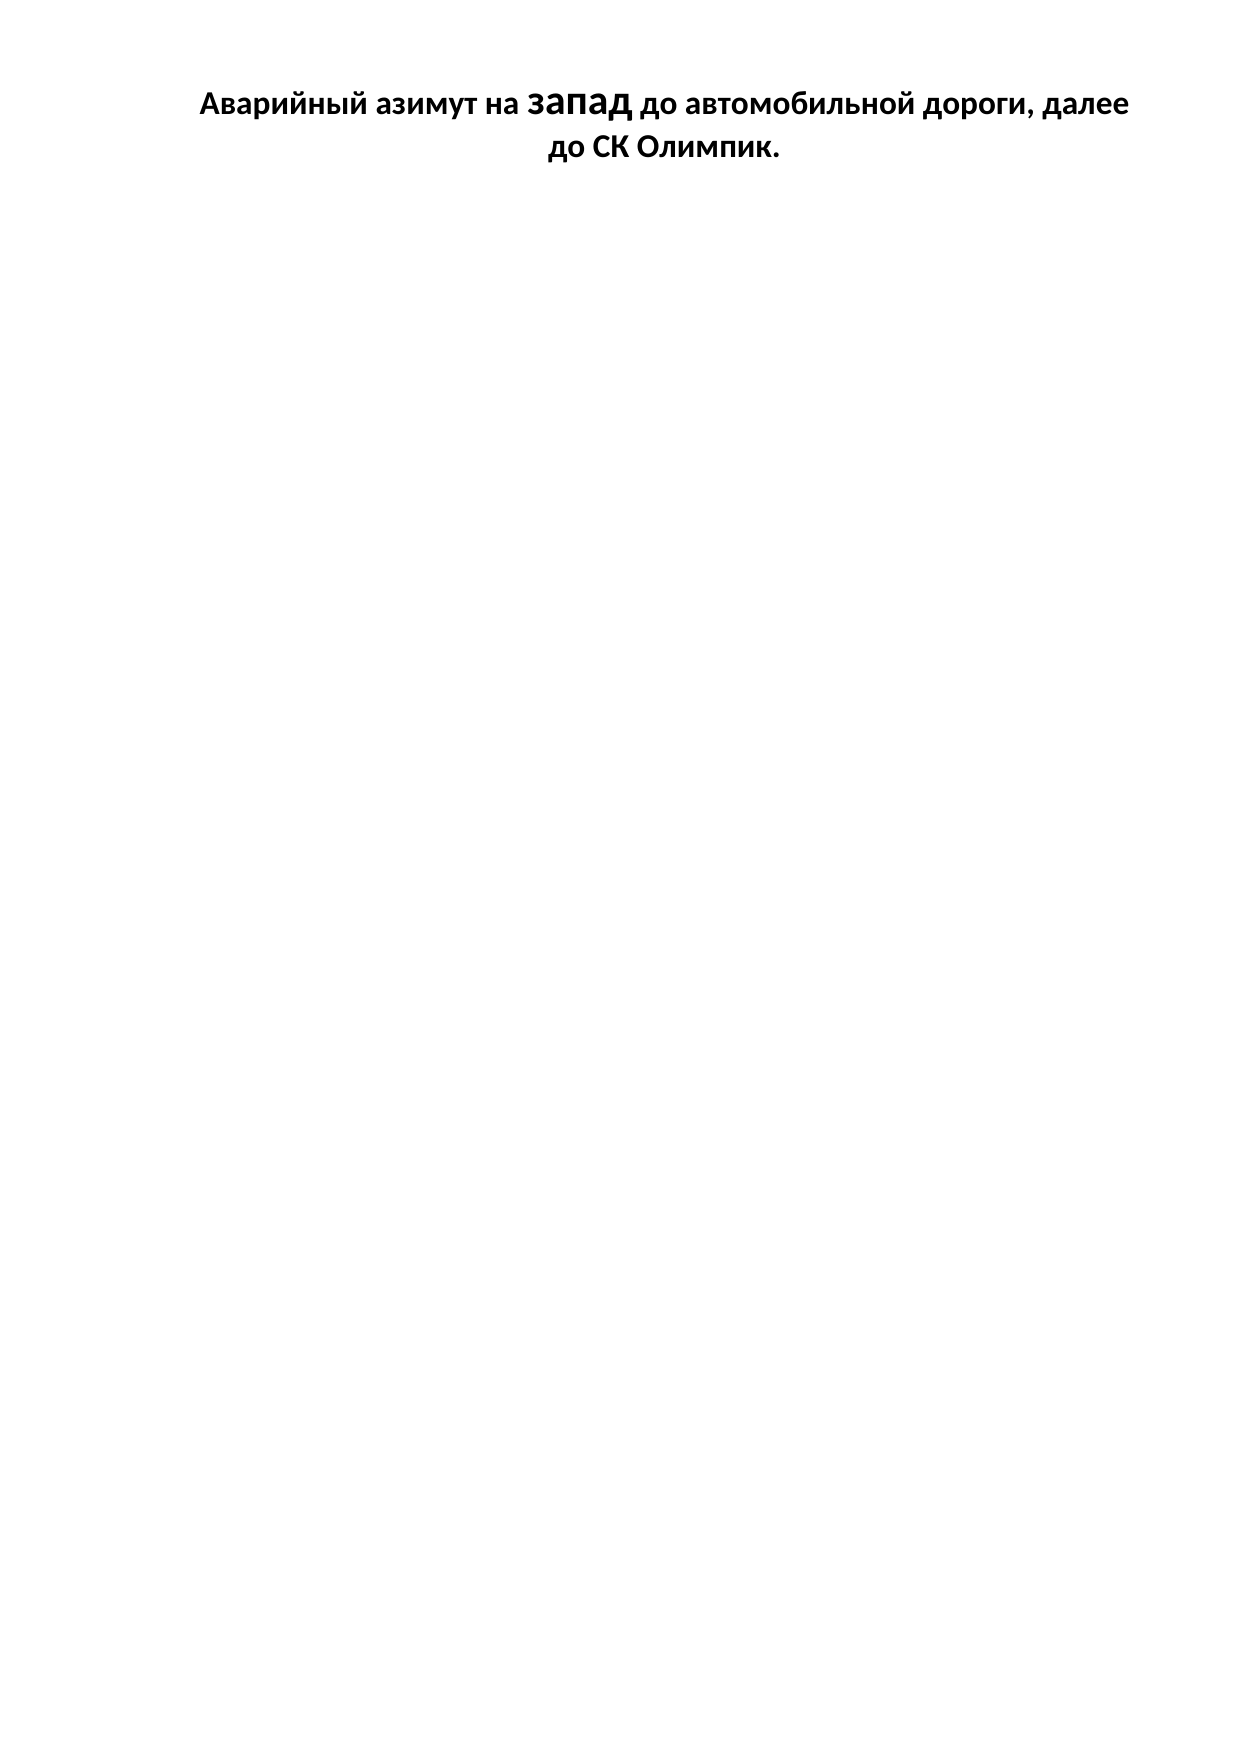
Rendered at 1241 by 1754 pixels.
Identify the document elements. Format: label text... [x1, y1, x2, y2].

text Аварийный азимут на запад до автомобильной дороги, далее до СК Олимпик. [177, 74, 1152, 165]
